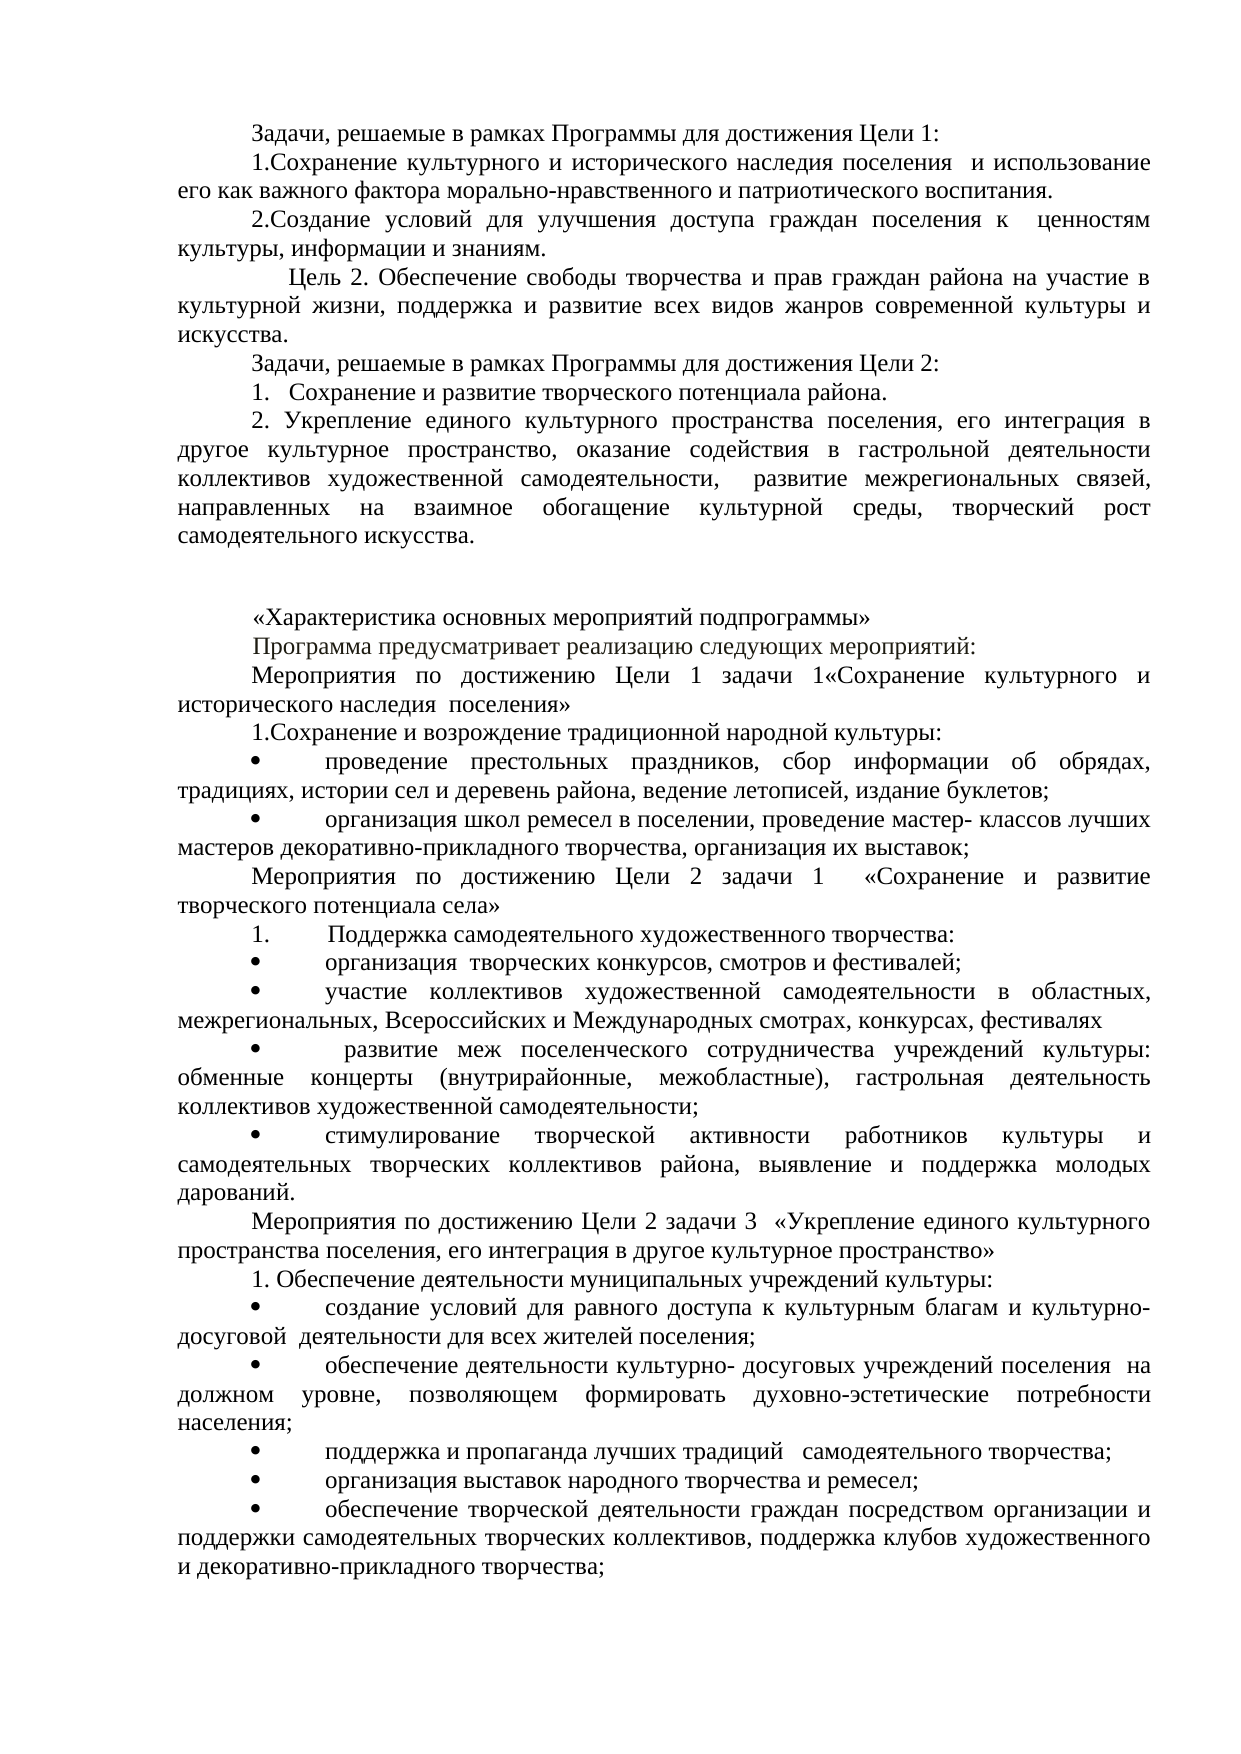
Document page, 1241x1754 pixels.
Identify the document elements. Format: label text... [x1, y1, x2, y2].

list обеспечение творческой деятельности граждан посредством организации и поддержки самодеятельных творческих коллективов, поддержка клубов художественного и декоративно-прикладного творчества; [177, 1494, 1152, 1580]
list организация школ ремесел в поселении, проведение мастер- классов лучших мастеров декоративно-прикладного творчества, организация их выставок; [177, 804, 1152, 861]
text 1.Сохранение культурного и исторического наследия поселения и использование его как важного фактора морально-нравственного и патриотического воспитания. [177, 147, 1152, 204]
text Мероприятия по достижению Цели 1 задачи 1«Сохранение культурного и исторического наследия поселения» [177, 660, 1152, 717]
list проведение престольных праздников, сбор информации об обрядах, традициях, истории сел и деревень района, ведение летописей, издание буклетов; [177, 746, 1152, 804]
list развитие меж поселенческого сотрудничества учреждений культуры: обменные концерты (внутрирайонные, межобластные), гастрольная деятельность коллективов художественной самодеятельности; [177, 1034, 1152, 1120]
text Мероприятия по достижению Цели 2 задачи 3 «Укрепление единого культурного пространства поселения, его интеграция в другое культурное пространство» [177, 1206, 1152, 1264]
text Задачи, решаемые в рамках Программы для достижения Цели 1: [177, 118, 1152, 147]
list создание условий для равного доступа к культурным благам и культурно- досуговой деятельности для всех жителей поселения; [177, 1292, 1152, 1350]
list участие коллективов художественной самодеятельности в областных, межрегиональных, Всероссийских и Международных смотрах, конкурсах, фестивалях [177, 976, 1152, 1034]
text Цель 2. Обеспечение свободы творчества и прав граждан района на участие в культурной жизни, поддержка и развитие всех видов жанров современной культуры и искусства. [177, 262, 1152, 348]
text Задачи, решаемые в рамках Программы для достижения Цели 2: [177, 348, 1152, 377]
list организация творческих конкурсов, смотров и фестивалей; [177, 947, 1152, 976]
text Мероприятия по достижению Цели 2 задачи 1 «Сохранение и развитие творческого потенциала села» [177, 861, 1152, 919]
text 2. Укрепление единого культурного пространства поселения, его интеграция в другое культурное пространство, оказание содействия в гастрольной деятельности коллективов художественной самодеятельности, развитие межрегиональных связей, направленных на взаимное обогащение культурной среды, творческий рост самодеятельного искусства. [177, 406, 1152, 549]
list стимулирование творческой активности работников культуры и самодеятельных творческих коллективов района, выявление и поддержка молодых дарований. [177, 1120, 1152, 1206]
text Программа предусматривает реализацию следующих мероприятий: [177, 631, 1152, 660]
list Поддержка самодеятельного художественного творчества: [177, 919, 1152, 947]
text 1. Обеспечение деятельности муниципальных учреждений культуры: [177, 1264, 1152, 1292]
text 1.Сохранение и возрождение традиционной народной культуры: [177, 717, 1152, 746]
list поддержка и пропаганда лучших традиций самодеятельного творчества; [177, 1436, 1152, 1465]
list обеспечение деятельности культурно- досуговых учреждений поселения на должном уровне, позволяющем формировать духовно-эстетические потребности населения; [177, 1350, 1152, 1436]
list организация выставок народного творчества и ремесел; [177, 1465, 1152, 1494]
text «Характеристика основных мероприятий подпрограммы» [177, 602, 1152, 631]
text 1. Сохранение и развитие творческого потенциала района. [177, 377, 1152, 406]
text 2.Создание условий для улучшения доступа граждан поселения к ценностям культуры, информации и знаниям. [177, 204, 1152, 262]
